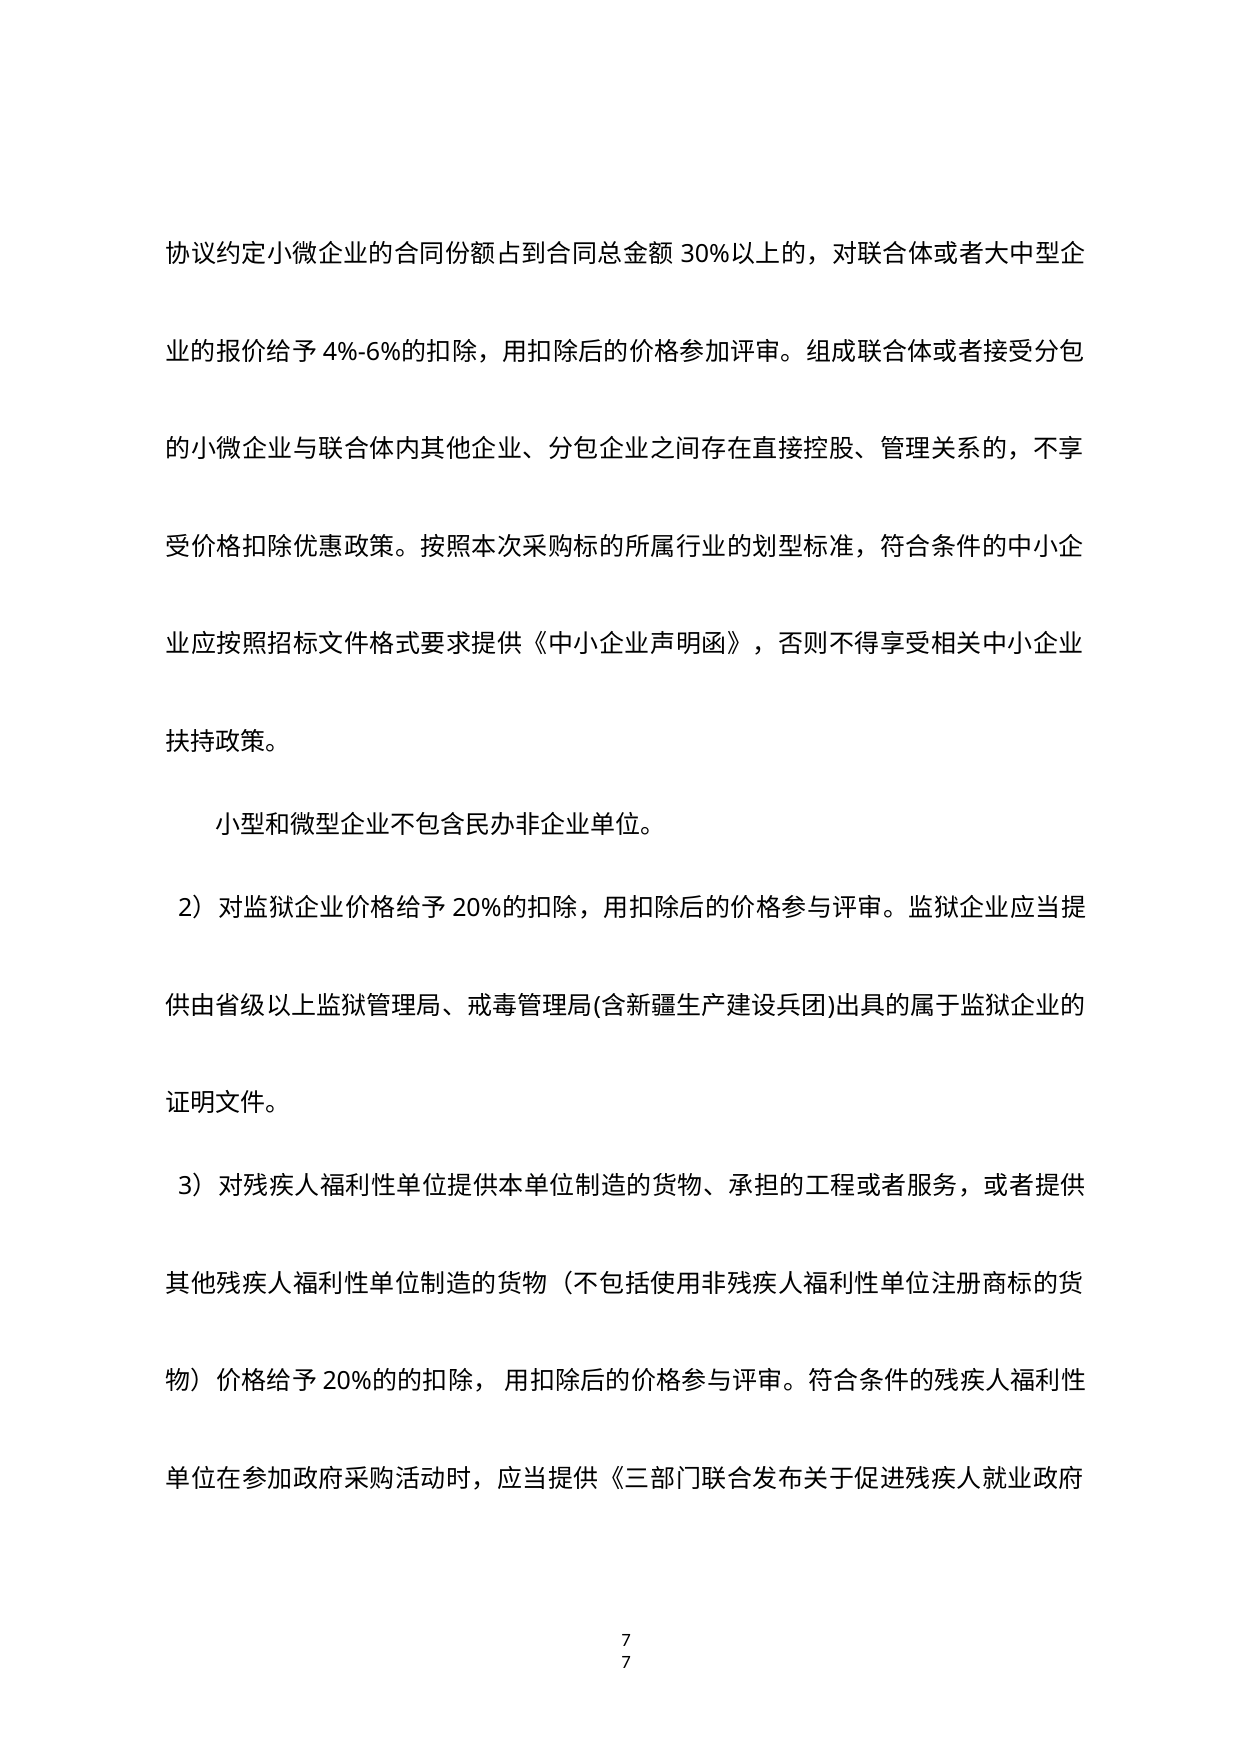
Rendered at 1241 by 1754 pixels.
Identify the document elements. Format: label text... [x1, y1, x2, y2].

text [165, 219, 1087, 772]
text 小型和微型企业不包含民办非企业单位。 [165, 790, 1087, 855]
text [165, 1151, 1087, 1509]
text 2）对监狱企业价格给予20%的扣除，用扣除后的价格参与评审。监狱企业应当提供由省级以上监狱管理局、戒毒管理局(含新疆生产建设兵团)出具的属于监狱企业的证明文件。 [165, 873, 1087, 1133]
